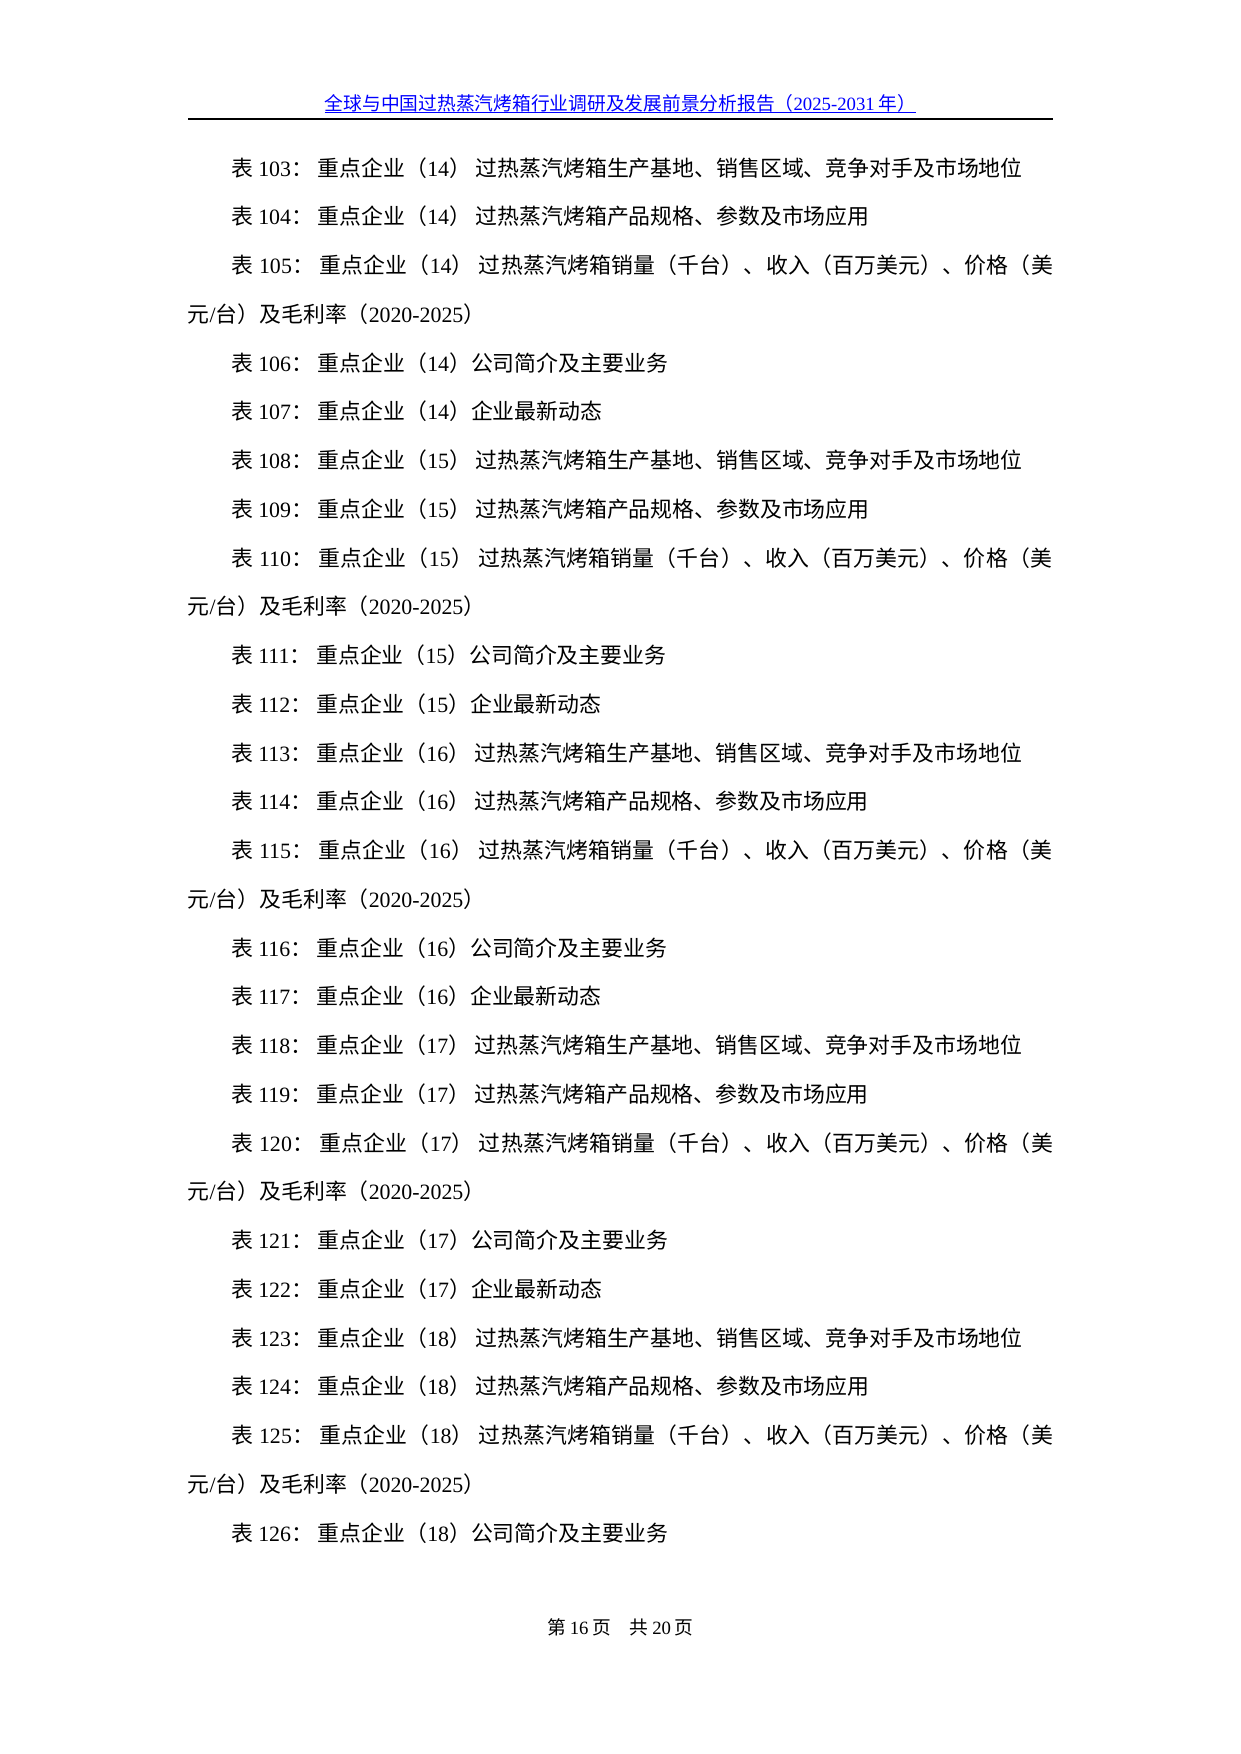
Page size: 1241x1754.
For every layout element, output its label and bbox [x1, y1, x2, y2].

text [187, 150, 1053, 1548]
